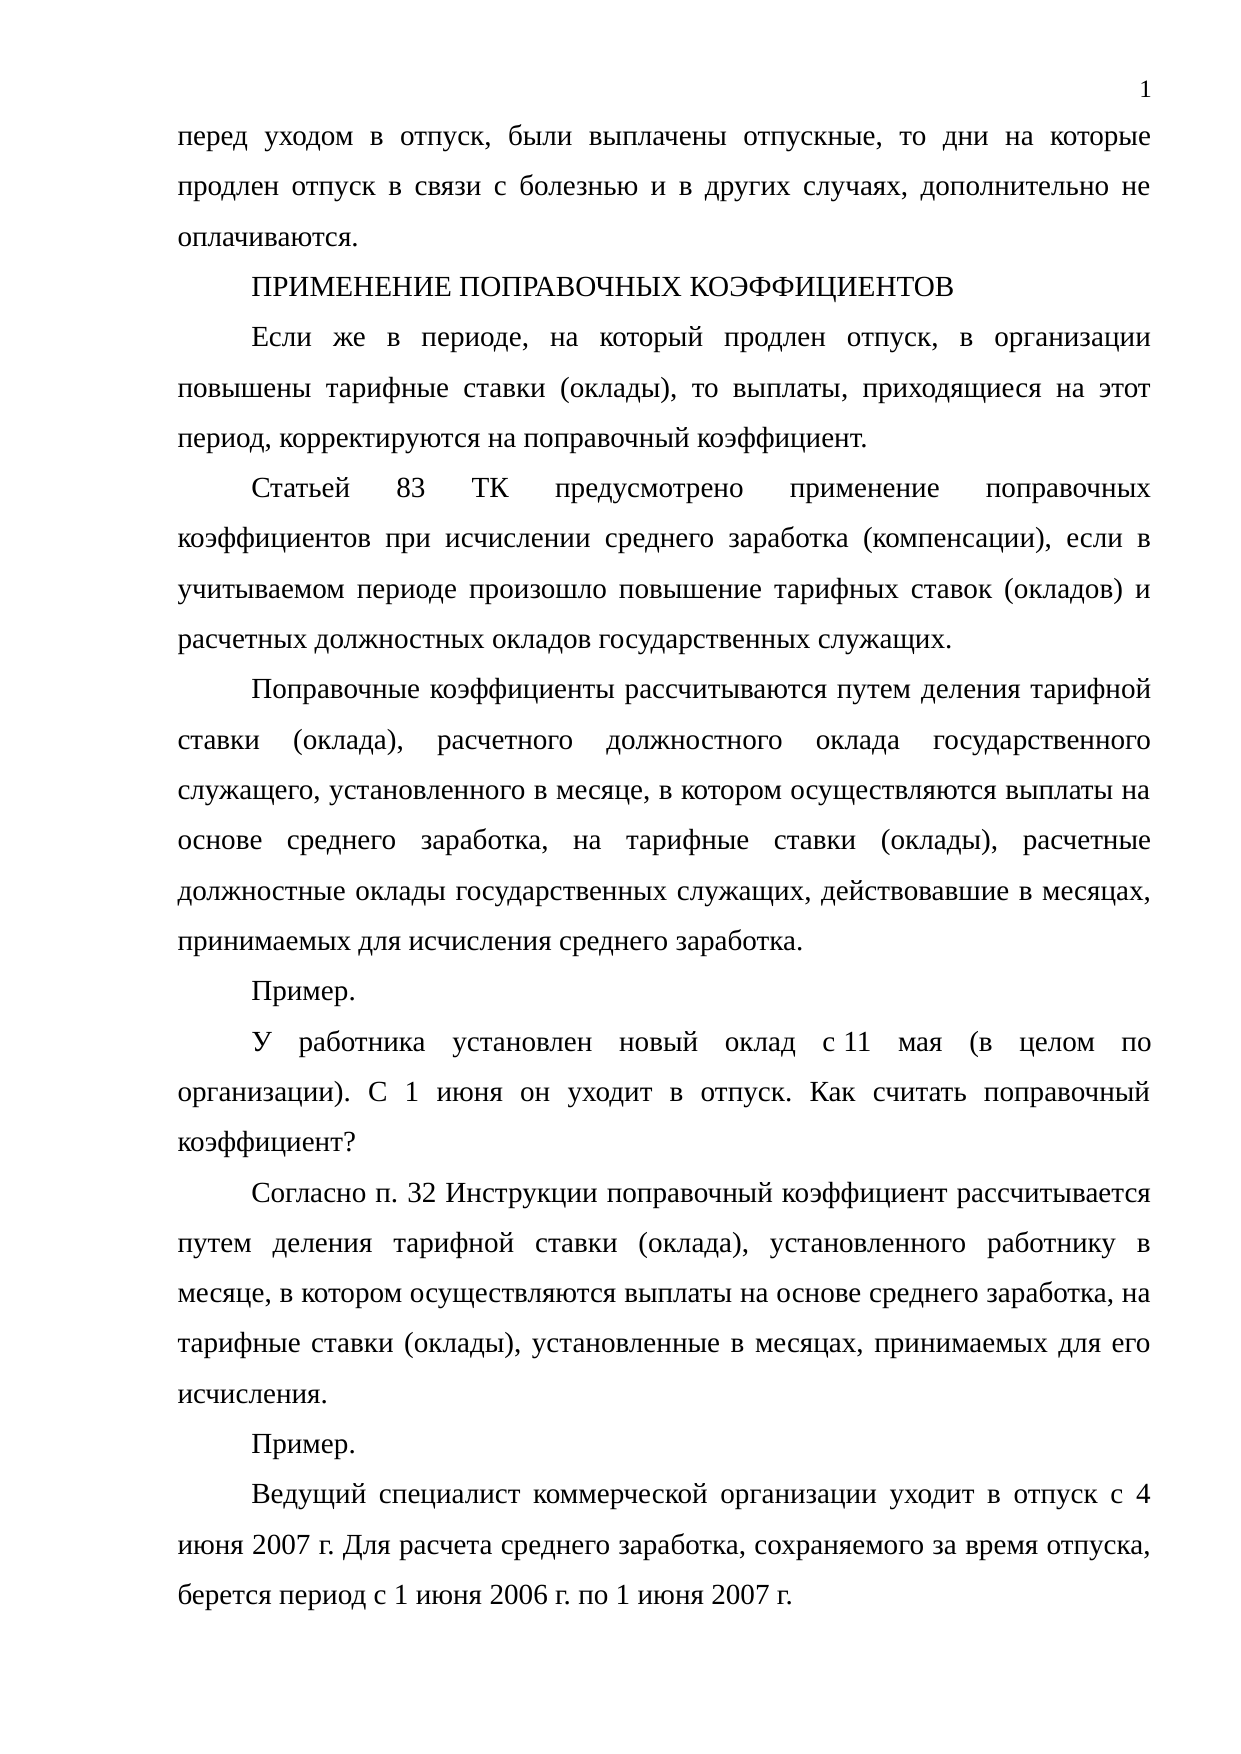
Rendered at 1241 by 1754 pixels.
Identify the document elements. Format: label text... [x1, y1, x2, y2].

text Статьей 83 ТК предусмотрено применение поправочных коэффициентов при исчислении среднего заработка (компенсации), если в учитываемом периоде произошло повышение тарифных ставок (окладов) и расчетных должностных окладов государственных служащих. [177, 470, 1152, 655]
text У работника установлен новый оклад с 11 мая (в целом по организации). С 1 июня он уходит в отпуск. Как считать поправочный коэффициент? [177, 1024, 1152, 1158]
text Поправочные коэффициенты рассчитываются путем деления тарифной ставки (оклада), расчетного должностного оклада государственного служащего, установленного в месяце, в котором осуществляются выплаты на основе среднего заработка, на тарифные ставки (оклады), расчетные должностные оклады государственных служащих, действовавшие в месяцах, принимаемых для исчисления среднего заработка. [177, 672, 1152, 957]
text Ведущий специалист коммерческой организации уходит в отпуск с 4 июня . Для расчета среднего заработка, сохраняемого за время отпуска, берется период с 1 июня . по 1 июня . [177, 1477, 1152, 1611]
text Пример. [177, 1426, 1152, 1460]
text Пример. [177, 973, 1152, 1007]
text ПРИМЕНЕНИЕ ПОПРАВОЧНЫХ КОЭФФИЦИЕНТОВ [177, 269, 1152, 303]
text Согласно п. 32 Инструкции поправочный коэффициент рассчитывается путем деления тарифной ставки (оклада), установленного работнику в месяце, в котором осуществляются выплаты на основе среднего заработка, на тарифные ставки (оклады), установленные в месяцах, принимаемых для его исчисления. [177, 1175, 1152, 1409]
text Если же в периоде, на который продлен отпуск, в организации повышены тарифные ставки (оклады), то выплаты, приходящиеся на этот период, корректируются на поправочный коэффициент. [177, 319, 1152, 453]
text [177, 118, 1152, 252]
